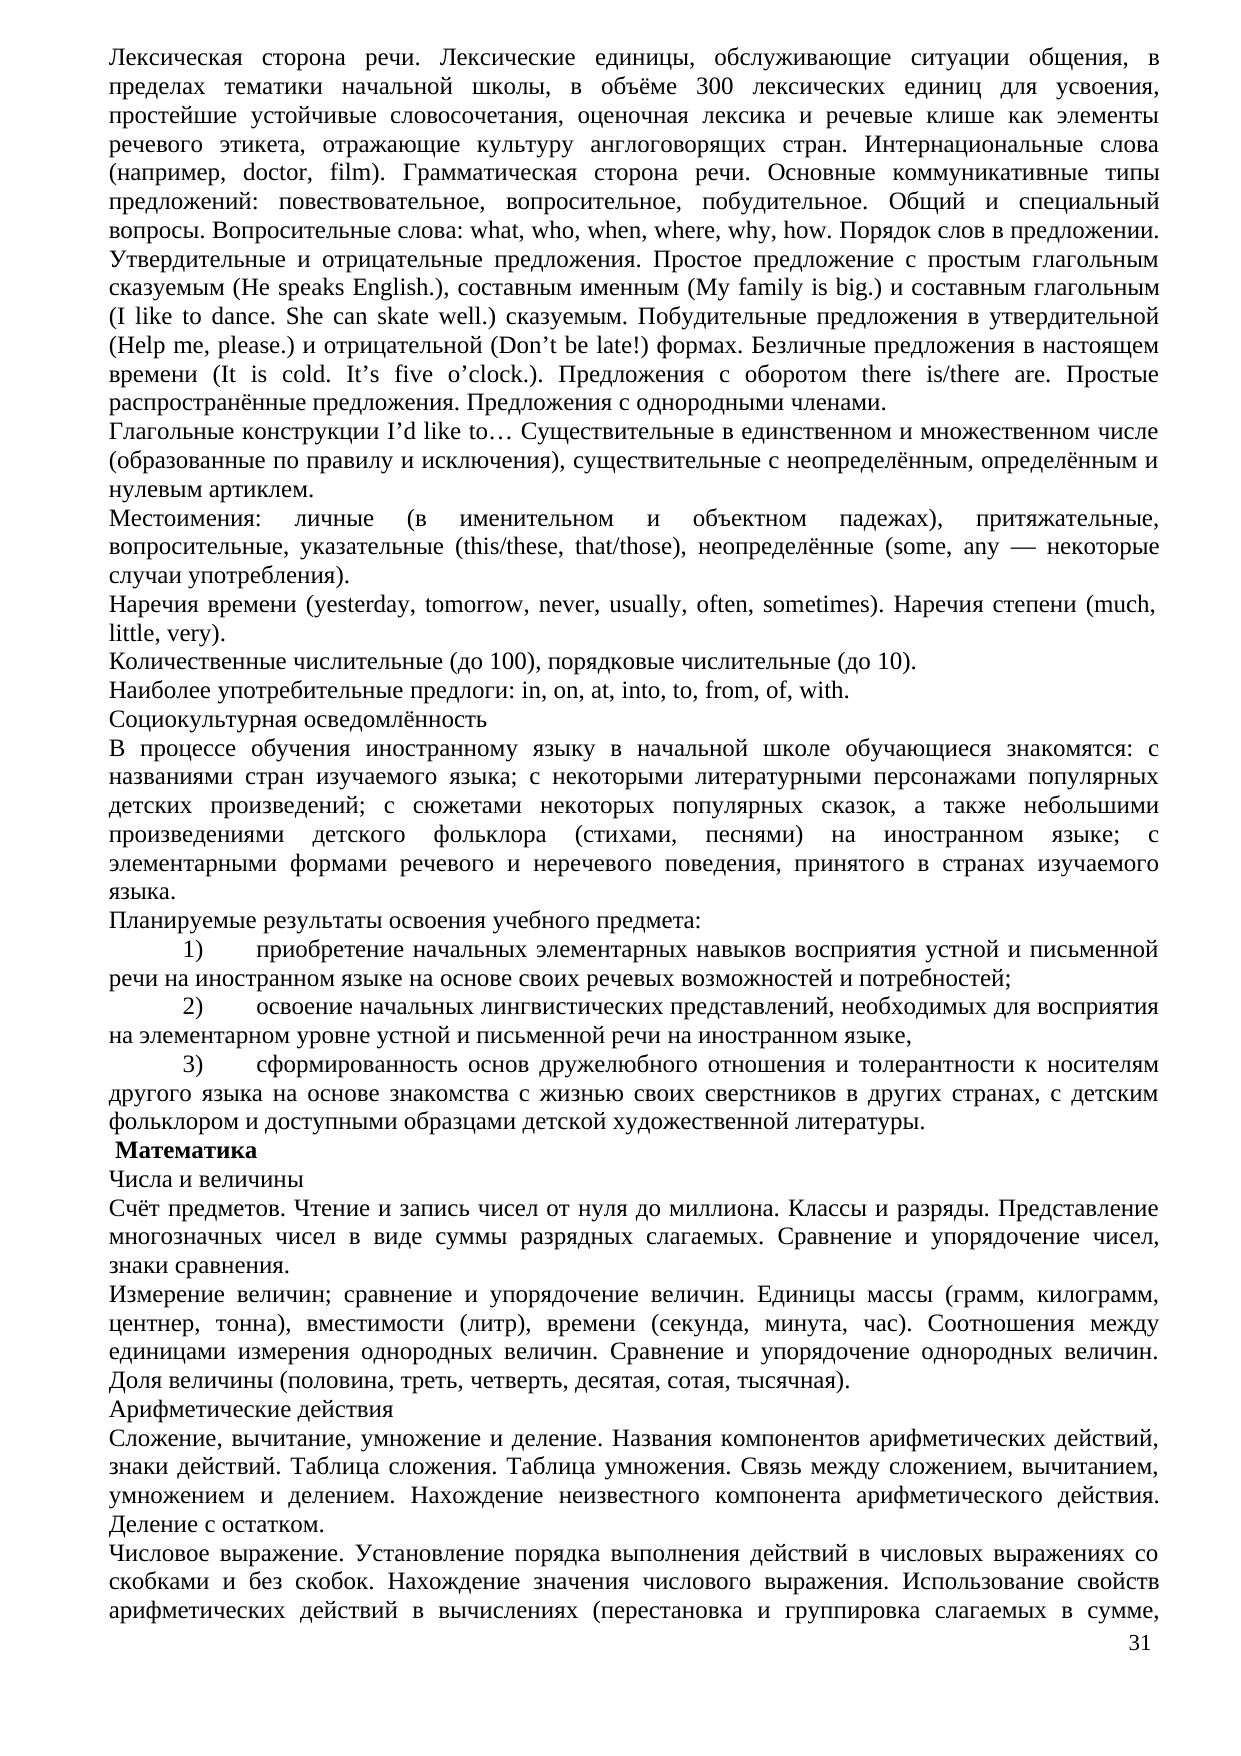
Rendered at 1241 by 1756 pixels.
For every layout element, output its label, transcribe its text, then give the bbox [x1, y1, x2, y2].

text Счёт предметов. Чтение и запись чисел от нуля до миллиона. Классы и разряды. Представление многозначных чисел в виде суммы разрядных слагаемых. Сравнение и упорядочение чисел, знаки сравнения. [108, 1193, 1159, 1279]
text Глагольные конструкции I’d like to… Существительные в единственном и множественном числе (образованные по правилу и исключения), существительные с неопределённым, определённым и нулевым артиклем. [108, 416, 1159, 503]
text Сложение, вычитание, умножение и деление. Названия компонентов арифметических действий, знаки действий. Таблица сложения. Таблица умножения. Связь между сложением, вычитанием, умножением и делением. Нахождение неизвестного компонента арифметического действия. Деление с остатком. [108, 1423, 1160, 1538]
text Измерение величин; сравнение и упорядочение величин. Единицы массы (грамм, килограмм, центнер, тонна), вместимости (литр), времени (секунда, минута, час). Соотношения между единицами измерения однородных величин. Сравнение и упорядочение однородных величин. Доля величины (половина, треть, четверть, десятая, сотая, тысячная). [108, 1279, 1160, 1394]
text little, very). [108, 618, 1240, 646]
text Числа и величины [108, 1164, 1240, 1193]
list сформированность основ дружелюбного отношения и толерантности к носителям другого языка на основе знакомства с жизнью своих сверстников в других странах, с детским фольклором и доступными образцами детской художественной литературы. [108, 1049, 1160, 1135]
text Социокультурная осведомлённость [108, 704, 1240, 733]
text Планируемые результаты освоения учебного предмета: [108, 905, 1240, 934]
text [108, 1538, 1160, 1624]
list приобретение начальных элементарных навыков восприятия устной и письменной речи на иностранном языке на основе своих речевых возможностей и потребностей; [108, 934, 1159, 991]
text Арифметические действия [108, 1394, 1240, 1423]
text Местоимения: личные (в именительном и объектном падежах), притяжательные, вопросительные, указательные (this/these, that/those), неопределённые (some, any — некоторые случаи употребления). [108, 503, 1160, 589]
subtitle Математика [115, 1136, 1240, 1164]
text Лексическая сторона речи. Лексические единицы, обслуживающие ситуации общения, в пределах тематики начальной школы, в объёме 300 лексических единиц для усвоения, простейшие устойчивые словосочетания, оценочная лексика и речевые клише как элементы речевого этикета, отражающие культуру англоговорящих стран. Интернациональные слова (например, doctor, film). Грамматическая сторона речи. Основные коммуникативные типы предложений: повествовательное, вопросительное, побудительное. Общий и специальный вопросы. Вопросительные слова: what, who, when, where, why, how. Порядок слов в предложении. Утвердительные и отрицательные предложения. Простое предложение с простым глагольным сказуемым (He speaks English.), составным именным (My family is big.) и составным глагольным (I like to dance. She can skate well.) сказуемым. Побудительные предложения в утвердительной (Help me, please.) и отрицательной (Don’t be late!) формах. Безличные предложения в настоящем времени (It is cold. It’s five o’clock.). Предложения с оборотом there is/there are. Простые распространённые предложения. Предложения с однородными членами. [108, 42, 1160, 416]
list освоение начальных лингвистических представлений, необходимых для восприятия на элементарном уровне устной и письменной речи на иностранном языке, [108, 991, 1160, 1049]
text Количественные числительные (до 100), порядковые числительные (до 10). Наиболее употребительные предлоги: in, on, at, into, to, from, of, with. [108, 646, 917, 704]
text Наречия времени (yesterday, tomorrow, never, usually, often, sometimes). Наречия степени (much, [108, 589, 1240, 618]
text В процессе обучения иностранному языку в начальной школе обучающиеся знакомятся: с названиями стран изучаемого языка; с некоторыми литературными персонажами популярных детских произведений; с сюжетами некоторых популярных сказок, а также небольшими произведениями детского фольклора (стихами, песнями) на иностранном языке; с элементарными формами речевого и неречевого поведения, принятого в странах изучаемого языка. [108, 733, 1159, 905]
